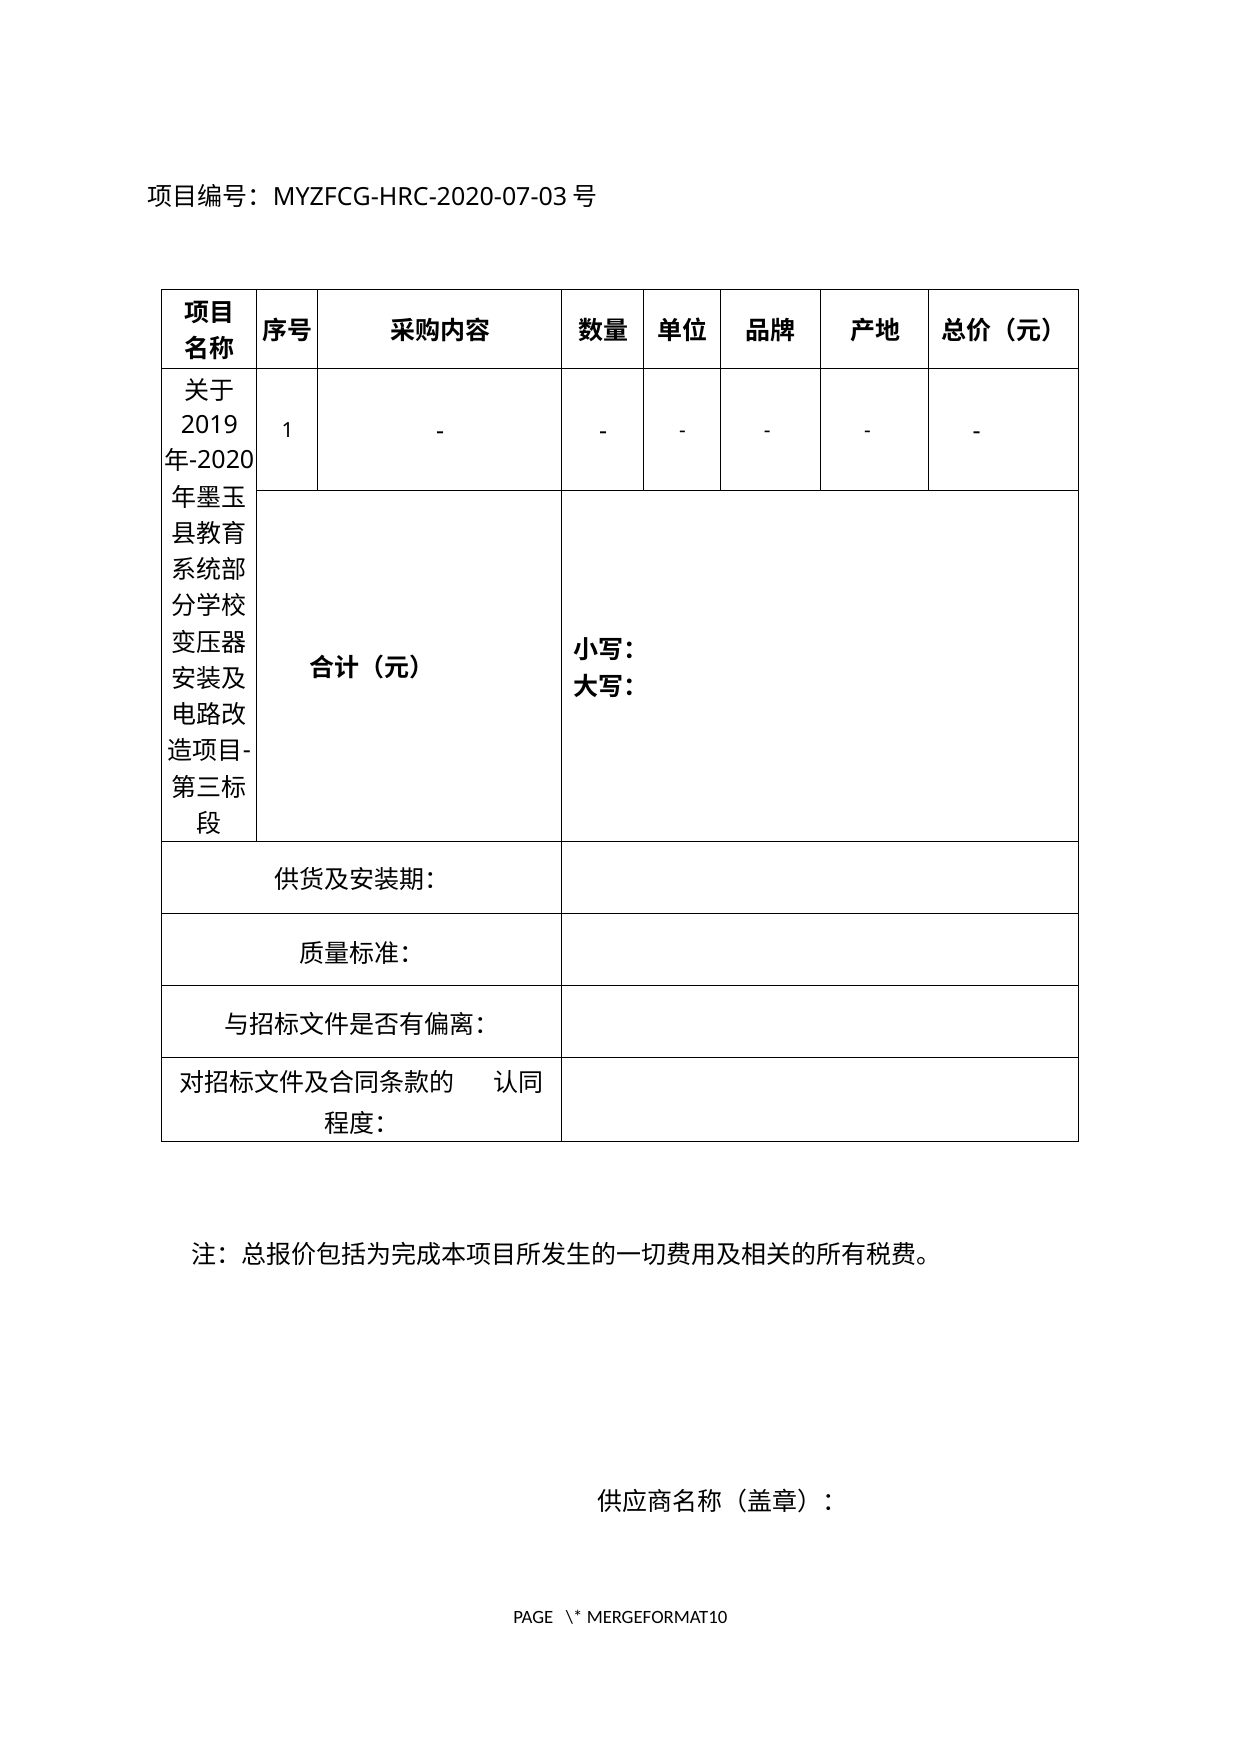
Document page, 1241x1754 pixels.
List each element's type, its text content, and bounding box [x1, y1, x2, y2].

table_cell - [562, 369, 643, 490]
table_header 项目 名称 [162, 290, 256, 368]
table_cell - [721, 369, 820, 490]
table_cell [562, 986, 1078, 1057]
table_cell - [644, 369, 720, 490]
table_cell 合计（元） [257, 491, 561, 841]
table_header 数量 [562, 290, 643, 368]
table_cell [562, 1058, 1078, 1141]
table_cell 与招标文件是否有偏离： [162, 986, 561, 1057]
table_cell 小写： 大写： [562, 491, 1078, 841]
table_cell [562, 914, 1078, 985]
table_cell - [929, 369, 1078, 490]
text 项目编号：MYZFCG-HRC-2020-07-03号 [148, 162, 1093, 227]
table_header 采购内容 [318, 290, 561, 368]
table_cell 质量标准： [162, 914, 561, 985]
text 供应商名称（盖章）： [148, 1467, 1093, 1532]
table_cell 1 [257, 369, 317, 490]
table_header 总价（元） [929, 290, 1078, 368]
table_cell [562, 842, 1078, 913]
table_cell 关于2019年-2020年墨玉县教育系统部分学校变压器安装及电路改造项目-第三标段 [162, 369, 256, 841]
table_cell 对招标文件及合同条款的 认同程度： [162, 1058, 561, 1141]
table_cell - [821, 369, 928, 490]
table_header 单位 [644, 290, 720, 368]
table_header 品牌 [721, 290, 820, 368]
table_cell 供货及安装期： [162, 842, 561, 913]
text 注：总报价包括为完成本项目所发生的一切费用及相关的所有税费。 [148, 245, 1092, 1285]
table_header 产地 [821, 290, 928, 368]
table_header 序号 [257, 290, 317, 368]
table_cell - [318, 369, 561, 490]
